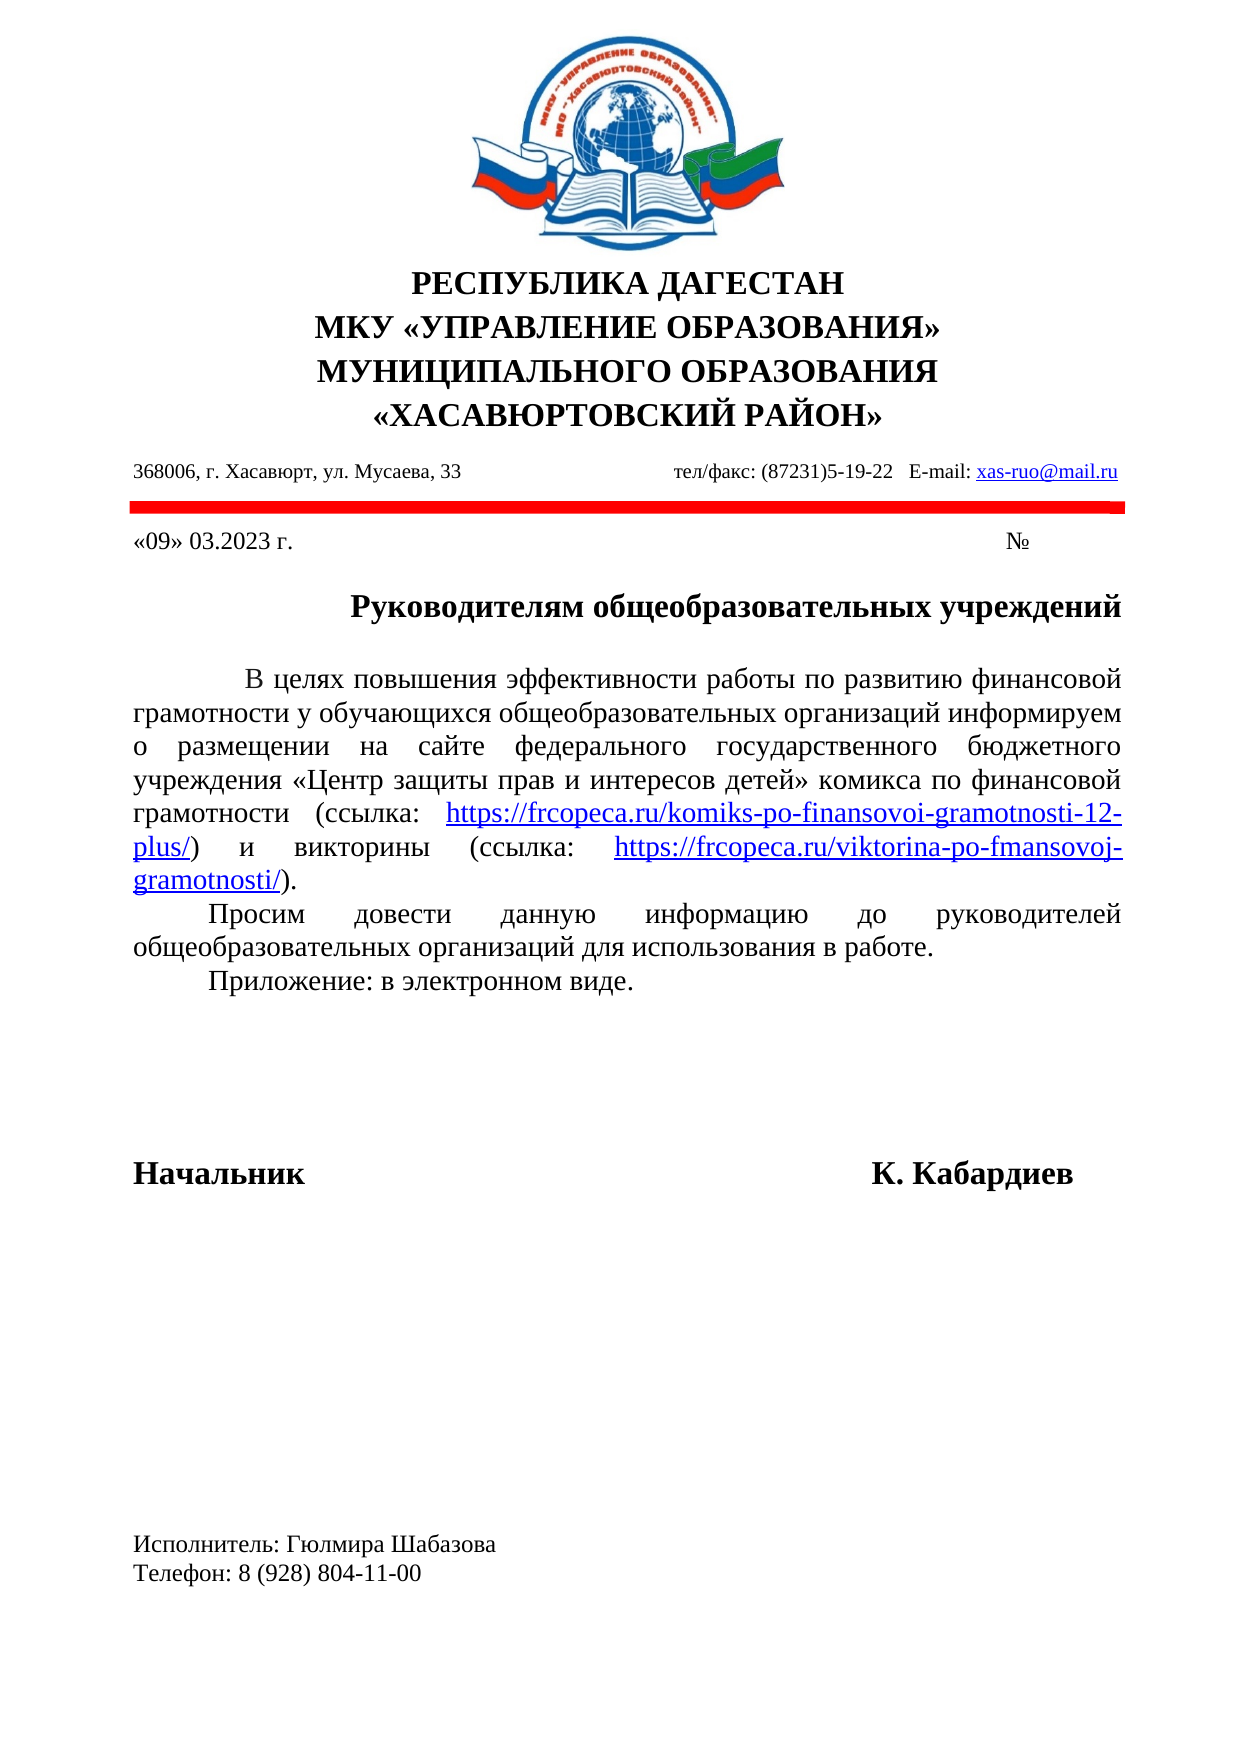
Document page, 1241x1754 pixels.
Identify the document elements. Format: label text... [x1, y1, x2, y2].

text МУНИЦИПАЛЬНОГО ОБРАЗОВАНИЯ [133, 351, 1122, 390]
text Просим довести данную информацию до руководителей общеобразовательных организаций для использования в работе. [133, 896, 1122, 963]
text Приложение: в электронном виде. [133, 963, 1122, 997]
text «09» 03.2023 г. № [133, 526, 1122, 555]
text Исполнитель: Гюлмира Шабазова Телефон: 8 (928) 804-11-00 [133, 1529, 1122, 1586]
picture [470, 29, 785, 261]
text «ХАСАВЮРТОВСКИЙ РАЙОН» [133, 395, 1122, 434]
text РЕСПУБЛИКА ДАГЕСТАН [133, 263, 1122, 302]
text Руководителям общеобразовательных учреждений [133, 586, 1122, 625]
text МКУ «УПРАВЛЕНИЕ ОБРАЗОВАНИЯ» [133, 307, 1122, 346]
text В целях повышения эффективности работы по развитию финансовой грамотности у обучающихся общеобразовательных организаций информируем о размещении на сайте федерального государственного бюджетного учреждения «Центр защиты прав и интересов детей» комикса по финансовой грамотности (ссылка: https://frcopeca.ru/komiks-po-finansovoi-gramotnosti-12-plus/) и викторины (ссылка: https://frcopeca.ru/viktorina-po-fmansovoj-gramotnosti/). [133, 661, 1122, 896]
text Начальник К. Кабардиев [133, 1154, 1122, 1192]
text 368006, г. Хасавюрт, ул. Мусаева, 33 тел/факс: (87231)5-19-22 E-mail: xas-ruo@mail.ru [133, 459, 1122, 483]
